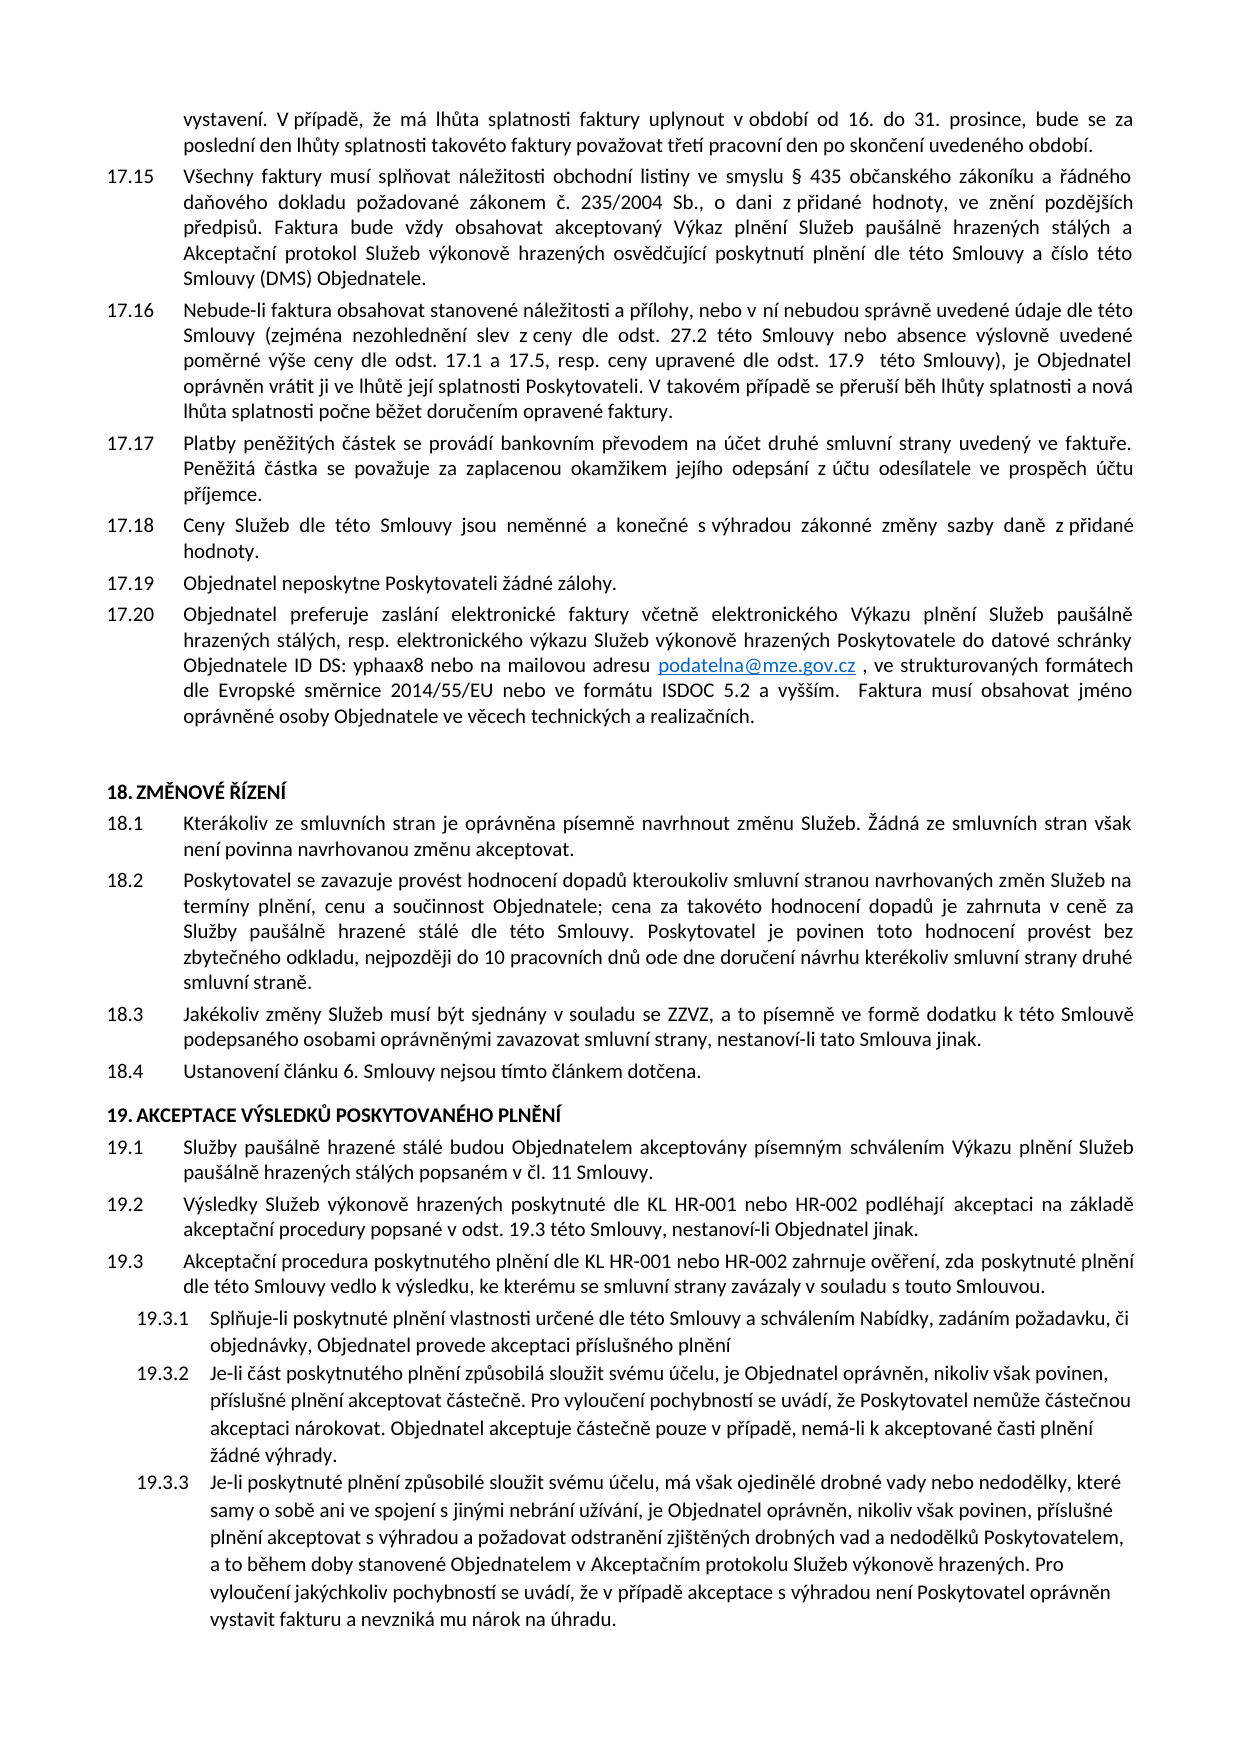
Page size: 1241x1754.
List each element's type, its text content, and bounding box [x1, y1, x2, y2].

text Jakékoliv změny Služeb musí být sjednány v souladu se ZZVZ, a to písemně ve formě dodatku k této Smlouvě podepsaného osobami oprávněnými zavazovat smluvní strany, nestanoví-li tato Smlouva jinak. [106, 1001, 1134, 1052]
list Je-li část poskytnutého plnění způsobilá sloužit svému účelu, je Objednatel oprávněn, nikoliv však povinen, příslušné plnění akceptovat částečně. Pro vyloučení pochybností se uvádí, že Poskytovatel nemůže částečnou akceptaci nárokovat. Objednatel akceptuje částečně pouze v případě, nemá-li k akceptované časti plnění žádné výhrady. [136, 1360, 1134, 1467]
text Platby peněžitých částek se provádí bankovním převodem na účet druhé smluvní strany uvedený ve faktuře. Peněžitá částka se považuje za zaplacenou okamžikem jejího odepsání z účtu odesílatele ve prospěch účtu příjemce. [106, 430, 1134, 506]
text Služby paušálně hrazené stálé budou Objednatelem akceptovány písemným schválením Výkazu plnění Služeb paušálně hrazených stálých popsaném v čl. 11 Smlouvy. [106, 1134, 1134, 1185]
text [106, 106, 1134, 157]
text Ustanovení článku 6. Smlouvy nejsou tímto článkem dotčena. [106, 1058, 1134, 1083]
text Objednatel neposkytne Poskytovateli žádné zálohy. [106, 570, 1134, 595]
text ZMĚNOVÉ ŘÍZENÍ [106, 779, 1134, 804]
text Kterákoliv ze smluvních stran je oprávněna písemně navrhnout změnu Služeb. Žádná ze smluvních stran však není povinna navrhovanou změnu akceptovat. [106, 811, 1134, 861]
text Ceny Služeb dle této Smlouvy jsou neměnné a konečné s výhradou zákonné změny sazby daně z přidané hodnoty. [106, 513, 1134, 563]
text Všechny faktury musí splňovat náležitosti obchodní listiny ve smyslu § 435 občanského zákoníku a řádného daňového dokladu požadované zákonem č. 235/2004 Sb., o dani z přidané hodnoty, ve znění pozdějších předpisů. Faktura bude vždy obsahovat akceptovaný Výkaz plnění Služeb paušálně hrazených stálých a Akceptační protokol Služeb výkonově hrazených osvědčující poskytnutí plnění dle této Smlouvy a číslo této Smlouvy (DMS) Objednatele. [106, 163, 1134, 291]
text Poskytovatel se zavazuje provést hodnocení dopadů kteroukoliv smluvní stranou navrhovaných změn Služeb na termíny plnění, cenu a součinnost Objednatele; cena za takovéto hodnocení dopadů je zahrnuta v ceně za Služby paušálně hrazené stálé dle této Smlouvy. Poskytovatel je povinen toto hodnocení provést bez zbytečného odkladu, nejpozději do 10 pracovních dnů ode dne doručení návrhu kterékoliv smluvní strany druhé smluvní straně. [106, 868, 1134, 995]
text Výsledky Služeb výkonově hrazených poskytnuté dle KL HR-001 nebo HR-002 podléhají akceptaci na základě akceptační procedury popsané v odst. 19.3 této Smlouvy, nestanoví-li Objednatel jinak. [106, 1191, 1134, 1242]
list Je-li poskytnuté plnění způsobilé sloužit svému účelu, má však ojedinělé drobné vady nebo nedodělky, které samy o sobě ani ve spojení s jinými nebrání užívání, je Objednatel oprávněn, nikoliv však povinen, příslušné plnění akceptovat s výhradou a požadovat odstranění zjištěných drobných vad a nedodělků Poskytovatelem, a to během doby stanovené Objednatelem v Akceptačním protokolu Služeb výkonově hrazených. Pro vyloučení jakýchkoliv pochybností se uvádí, že v případě akceptace s výhradou není Poskytovatel oprávněn vystavit fakturu a nevzniká mu nárok na úhradu. [136, 1469, 1134, 1632]
text Akceptační procedura poskytnutého plnění dle KL HR-001 nebo HR-002 zahrnuje ověření, zda poskytnuté plnění dle této Smlouvy vedlo k výsledku, ke kterému se smluvní strany zavázaly v souladu s touto Smlouvou. [106, 1248, 1134, 1299]
text AKCEPTACE VÝSLEDKŮ POSKYTOVANÉHO PLNĚNÍ [106, 1102, 1134, 1128]
list Splňuje-li poskytnuté plnění vlastnosti určené dle této Smlouvy a schválením Nabídky, zadáním požadavku, či objednávky, Objednatel provede akceptaci příslušného plnění [136, 1305, 1134, 1358]
text Objednatel preferuje zaslání elektronické faktury včetně elektronického Výkazu plnění Služeb paušálně hrazených stálých, resp. elektronického výkazu Služeb výkonově hrazených Poskytovatele do datové schránky Objednatele ID DS: yphaax8 nebo na mailovou adresu podatelna@mze.gov.cz , ve strukturovaných formátech dle Evropské směrnice 2014/55/EU nebo ve formátu ISDOC 5.2 a vyšším. Faktura musí obsahovat jméno oprávněné osoby Objednatele ve věcech technických a realizačních. [106, 601, 1134, 728]
text Nebude-li faktura obsahovat stanovené náležitosti a přílohy, nebo v ní nebudou správně uvedené údaje dle této Smlouvy (zejména nezohlednění slev z ceny dle odst. 27.2 této Smlouvy nebo absence výslovně uvedené poměrné výše ceny dle odst. 17.1 a 17.5, resp. ceny upravené dle odst. 17.9 této Smlouvy), je Objednatel oprávněn vrátit ji ve lhůtě její splatnosti Poskytovateli. V takovém případě se přeruší běh lhůty splatnosti a nová lhůta splatnosti počne běžet doručením opravené faktury. [106, 297, 1134, 424]
